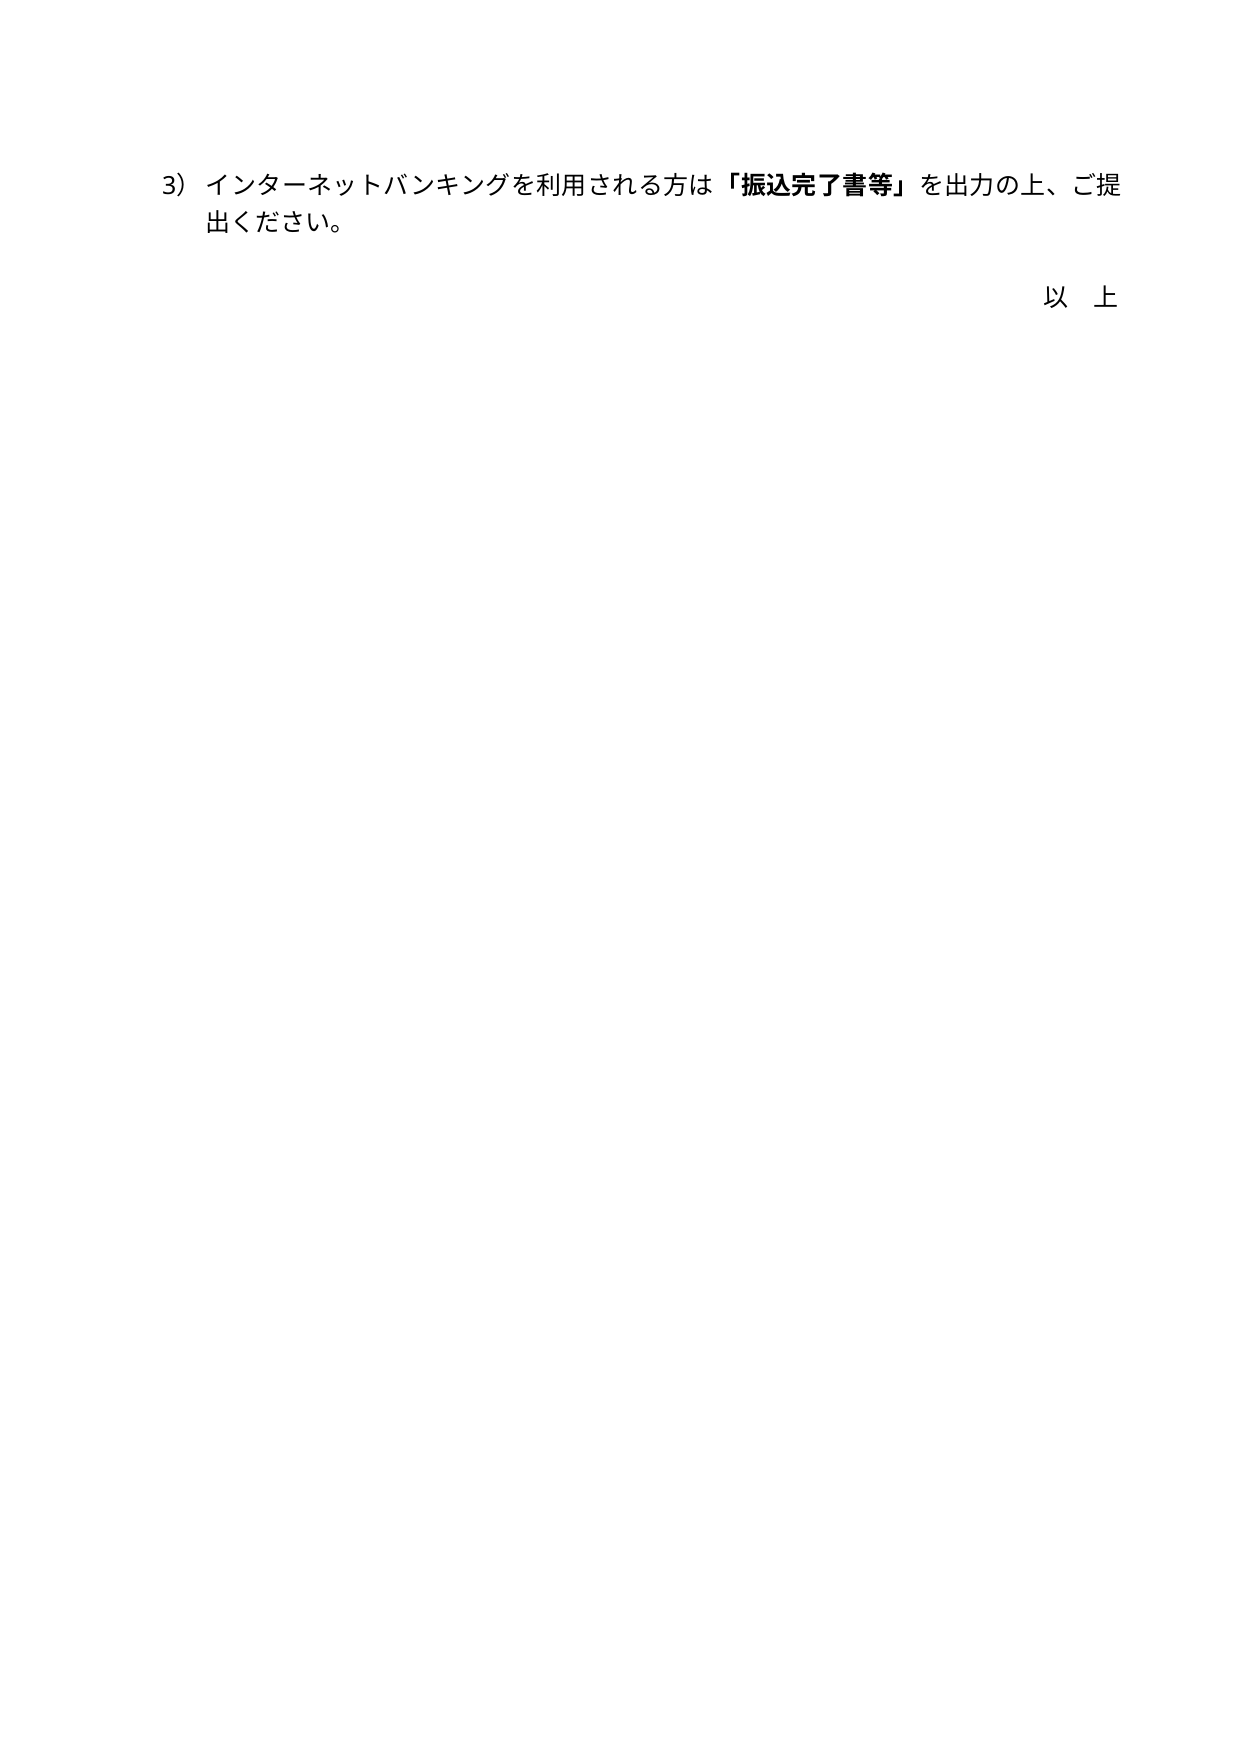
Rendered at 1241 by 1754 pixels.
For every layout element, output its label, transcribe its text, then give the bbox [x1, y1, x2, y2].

text 以 上 [118, 277, 1122, 314]
list インターネットバンキングを利用される方は「振込完了書等」を出力の上、ご提出ください。 [162, 164, 1122, 239]
